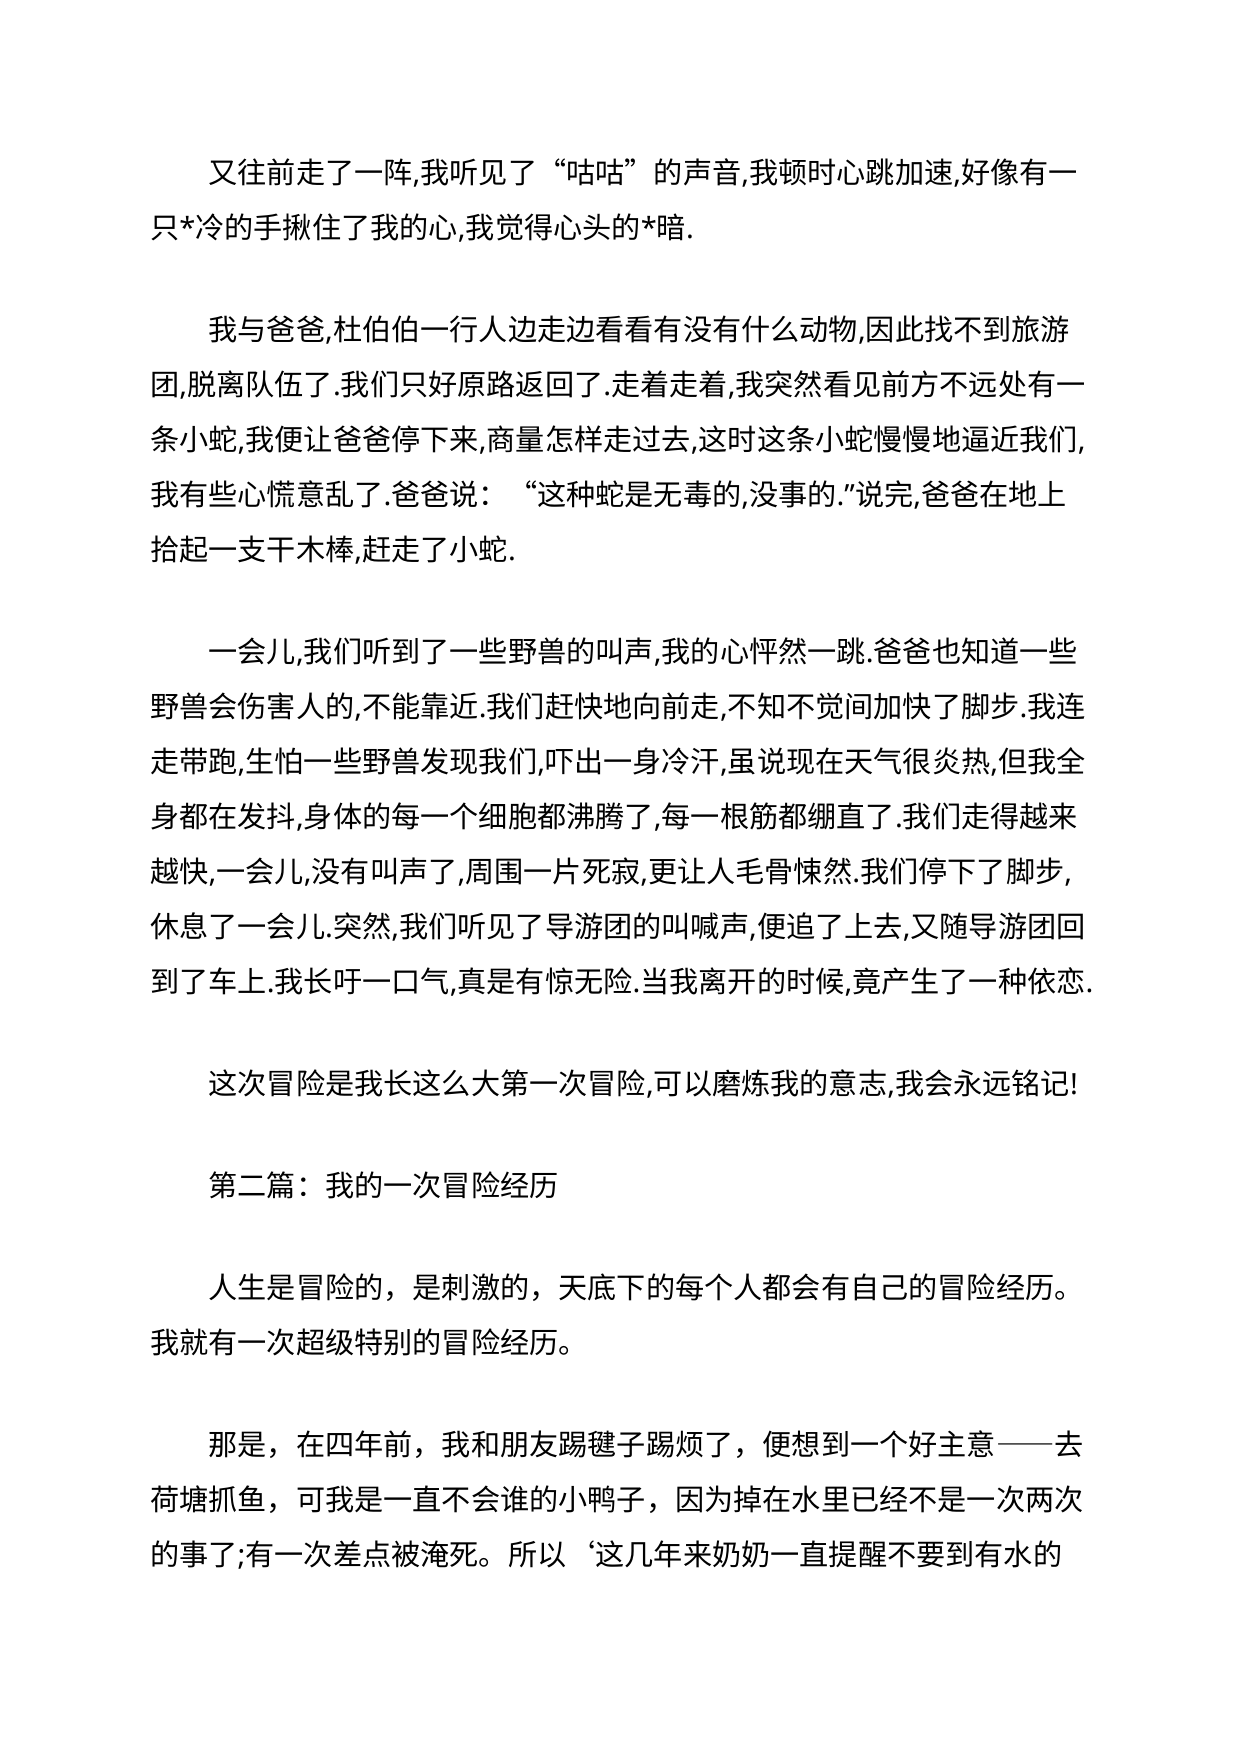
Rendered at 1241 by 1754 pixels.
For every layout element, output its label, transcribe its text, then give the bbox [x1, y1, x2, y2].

text 第二篇：我的一次冒险经历 [150, 1163, 1090, 1205]
text 这次冒险是我长这么大第一次冒险,可以磨炼我的意志,我会永远铭记! [150, 1061, 1090, 1103]
text 又往前走了一阵,我听见了“咕咕”的声音,我顿时心跳加速,好像有一只*冷的手揪住了我的心,我觉得心头的*暗. [150, 150, 1090, 247]
text 一会儿,我们听到了一些野兽的叫声,我的心怦然一跳.爸爸也知道一些野兽会伤害人的,不能靠近.我们赶快地向前走,不知不觉间加快了脚步.我连走带跑,生怕一些野兽发现我们,吓出一身冷汗,虽说现在天气很炎热,但我全身都在发抖,身体的每一个细胞都沸腾了,每一根筋都绷直了.我们走得越来越快,一会儿,没有叫声了,周围一片死寂,更让人毛骨悚然.我们停下了脚步,休息了一会儿.突然,我们听见了导游团的叫喊声,便追了上去,又随导游团回到了车上.我长吁一口气,真是有惊无险.当我离开的时候,竟产生了一种依恋. [150, 629, 1090, 1001]
text 人生是冒险的，是刺激的，天底下的每个人都会有自己的冒险经历。我就有一次超级特别的冒险经历。 [150, 1265, 1090, 1362]
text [150, 1421, 1090, 1573]
text 我与爸爸,杜伯伯一行人边走边看看有没有什么动物,因此找不到旅游团,脱离队伍了.我们只好原路返回了.走着走着,我突然看见前方不远处有一条小蛇,我便让爸爸停下来,商量怎样走过去,这时这条小蛇慢慢地逼近我们,我有些心慌意乱了.爸爸说：“这种蛇是无毒的,没事的.”说完,爸爸在地上拾起一支干木棒,赶走了小蛇. [150, 307, 1090, 569]
